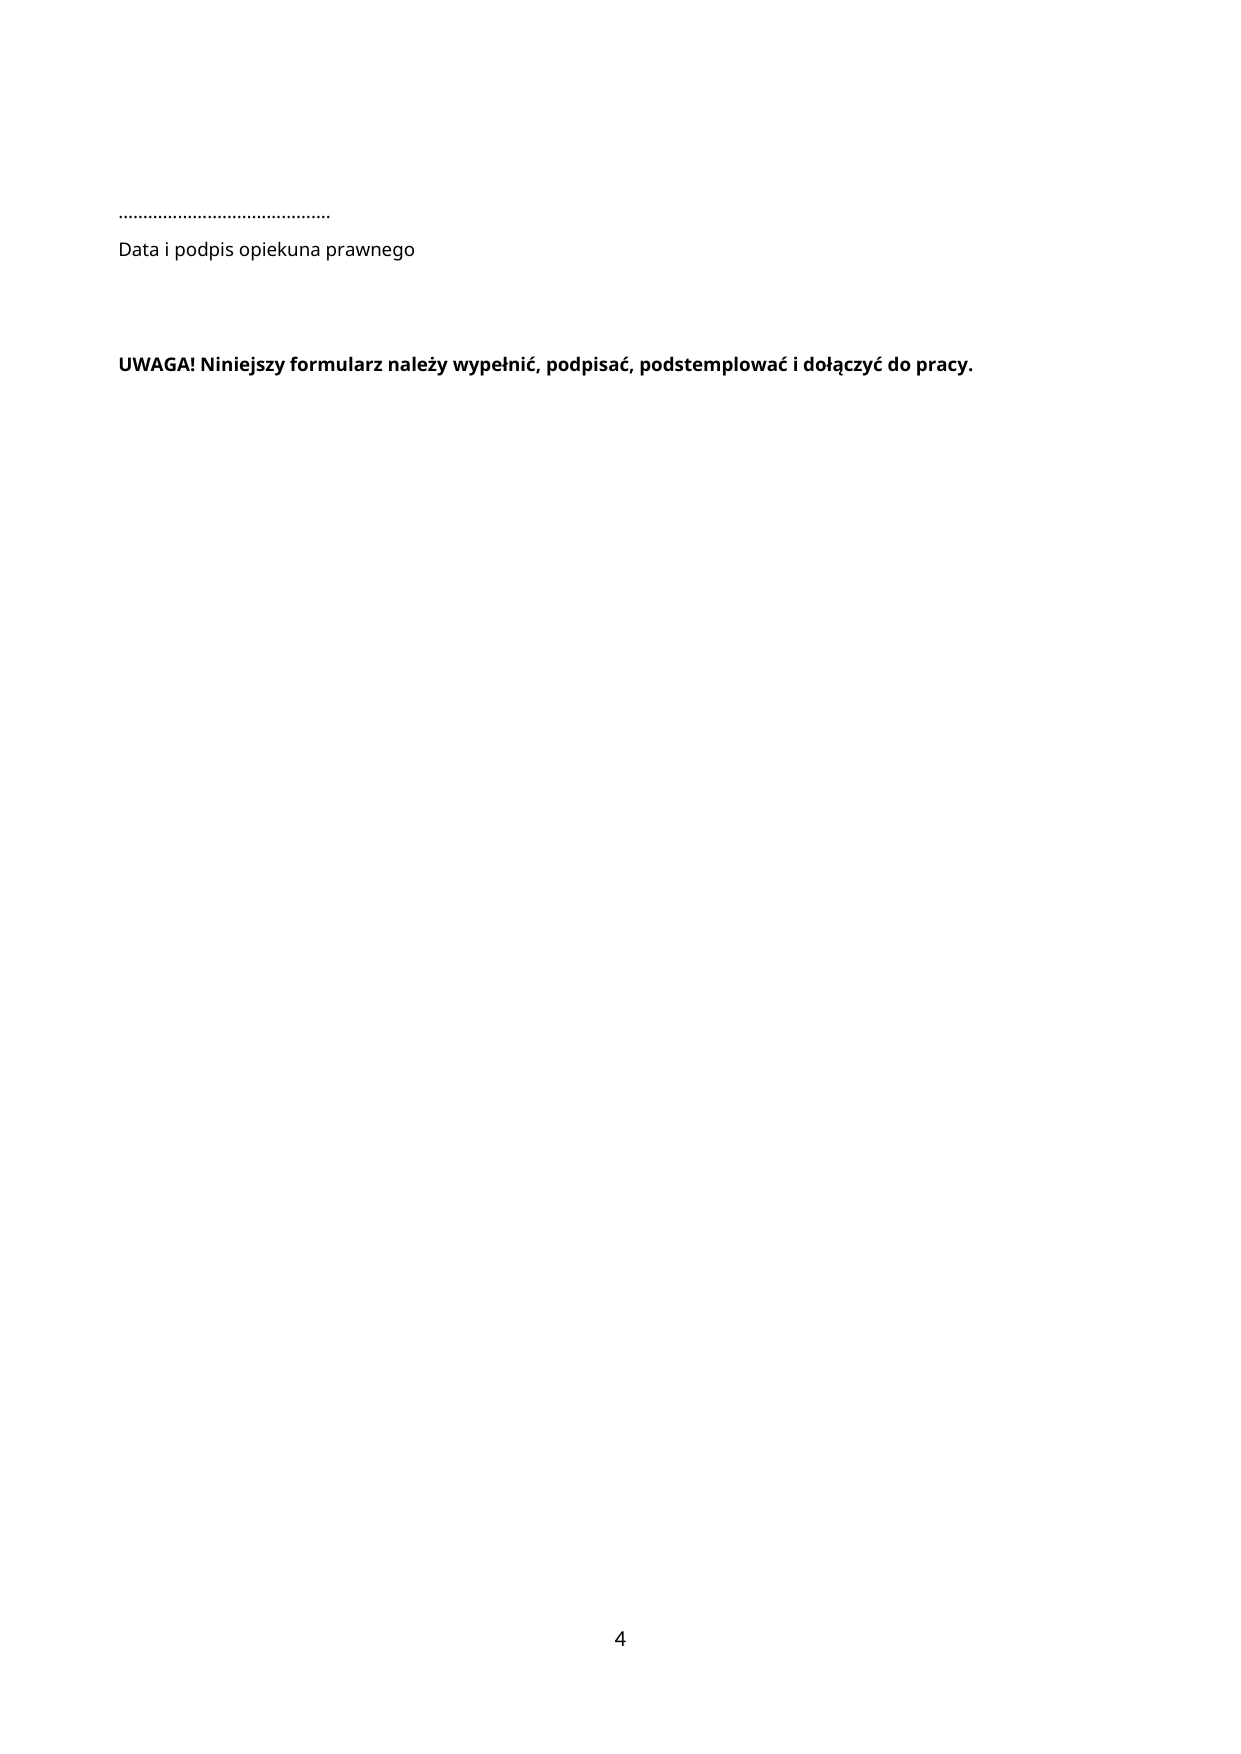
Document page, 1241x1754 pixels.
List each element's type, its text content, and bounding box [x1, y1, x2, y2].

text Data i podpis opiekuna prawnego [118, 237, 1122, 262]
text UWAGA! Niniejszy formularz należy wypełnić, podpisać, podstemplować i dołączyć do pracy. [118, 351, 1122, 377]
text ……………………………………. [118, 198, 1122, 224]
